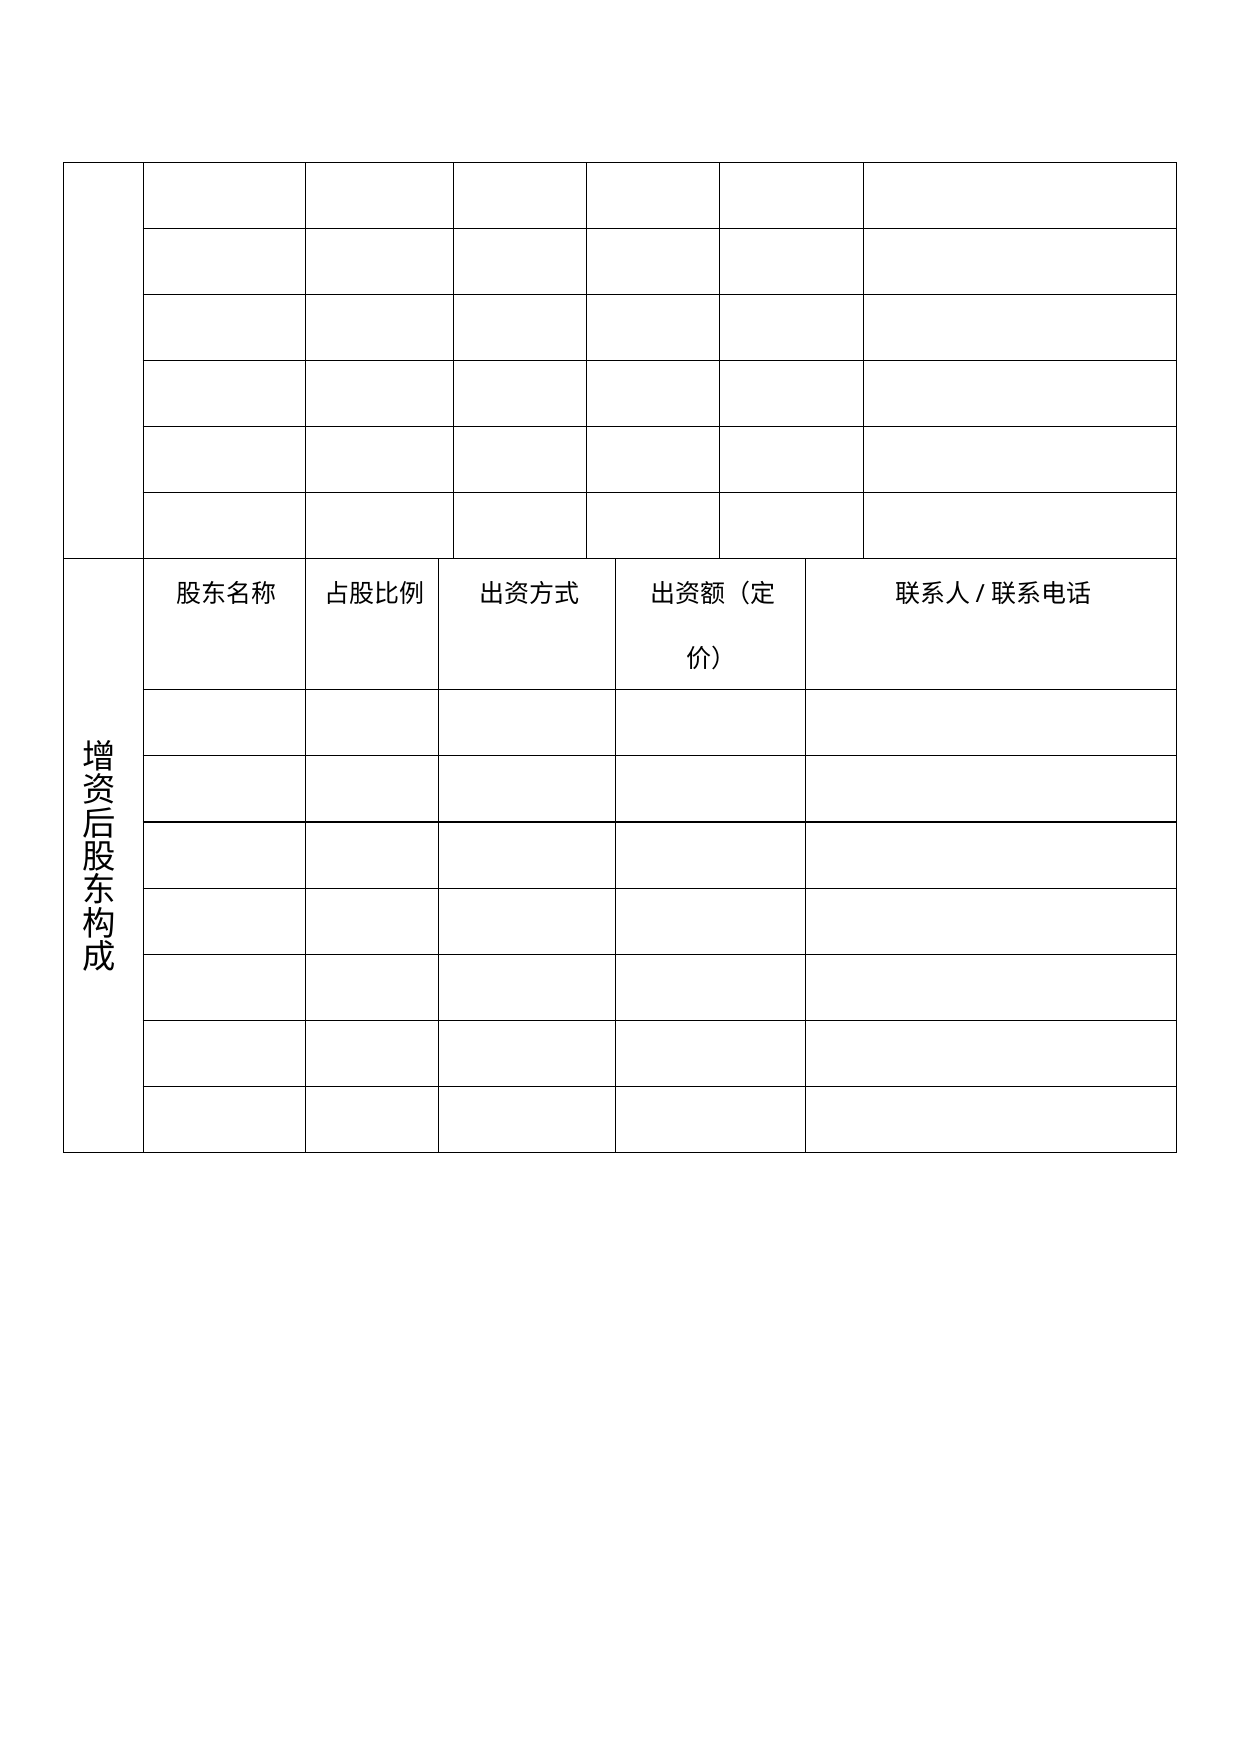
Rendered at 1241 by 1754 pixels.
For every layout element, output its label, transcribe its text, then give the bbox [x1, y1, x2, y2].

table_cell [720, 163, 863, 228]
table_cell [616, 1087, 805, 1152]
table_cell 出资额（定价） [616, 559, 805, 689]
table_cell [616, 756, 805, 821]
table_cell [144, 1087, 305, 1152]
table_cell [587, 229, 719, 294]
table_cell [864, 493, 1176, 558]
table_cell [806, 756, 1176, 821]
table_cell [306, 295, 453, 360]
table_cell [454, 361, 586, 426]
table_cell [864, 295, 1176, 360]
table_cell [144, 955, 305, 1019]
table_cell [806, 690, 1176, 755]
table_cell [864, 361, 1176, 426]
table_cell [439, 690, 615, 755]
table_cell 占股比例 [306, 559, 438, 689]
table_cell [864, 427, 1176, 492]
table_cell 股东名称 [144, 559, 305, 689]
table_cell [144, 823, 305, 887]
table_cell [306, 823, 438, 887]
table_cell [144, 427, 305, 492]
table_cell 联系人 / 联系电话 [806, 559, 1176, 689]
table_cell [306, 1087, 438, 1152]
table_cell [306, 493, 453, 558]
table_cell [587, 493, 719, 558]
table_cell [454, 493, 586, 558]
table_cell [454, 229, 586, 294]
table_cell [306, 690, 438, 755]
table_cell 出资方式 [439, 559, 615, 689]
table_cell [720, 229, 863, 294]
table_cell 增资后股东构成 增资后股东构成 [64, 559, 143, 1152]
table_cell [144, 229, 305, 294]
table_cell [144, 493, 305, 558]
table_cell [454, 163, 586, 228]
table_cell [616, 823, 805, 887]
table_cell [616, 1021, 805, 1086]
table_cell [587, 163, 719, 228]
table_cell [439, 889, 615, 953]
table_cell [439, 1087, 615, 1152]
table_cell [587, 295, 719, 360]
table_cell [864, 229, 1176, 294]
table_cell [306, 229, 453, 294]
table_cell [144, 756, 305, 821]
table_cell [616, 889, 805, 953]
table_cell [720, 427, 863, 492]
table_cell [806, 1087, 1176, 1152]
table_cell [439, 823, 615, 887]
table_cell [616, 690, 805, 755]
table_cell [306, 955, 438, 1019]
table_cell [144, 163, 305, 228]
table_cell [144, 1021, 305, 1086]
table_cell [587, 427, 719, 492]
table_cell [144, 690, 305, 755]
table_cell [306, 889, 438, 953]
table_cell [144, 295, 305, 360]
table_cell [439, 955, 615, 1019]
table_cell [454, 295, 586, 360]
table_cell [306, 361, 453, 426]
table_cell [454, 427, 586, 492]
table_cell [806, 889, 1176, 953]
table_cell [587, 361, 719, 426]
table_cell [806, 1021, 1176, 1086]
table_cell [616, 955, 805, 1019]
table_cell [720, 295, 863, 360]
table_cell [720, 361, 863, 426]
table_cell [306, 163, 453, 228]
table_cell [864, 163, 1176, 228]
table_cell [306, 756, 438, 821]
table_cell [144, 361, 305, 426]
table_cell [306, 427, 453, 492]
table_cell [306, 1021, 438, 1086]
table_cell [144, 889, 305, 953]
table_cell [439, 756, 615, 821]
table_cell [806, 823, 1176, 887]
table_cell [439, 1021, 615, 1086]
table_cell [720, 493, 863, 558]
table_cell [806, 955, 1176, 1019]
